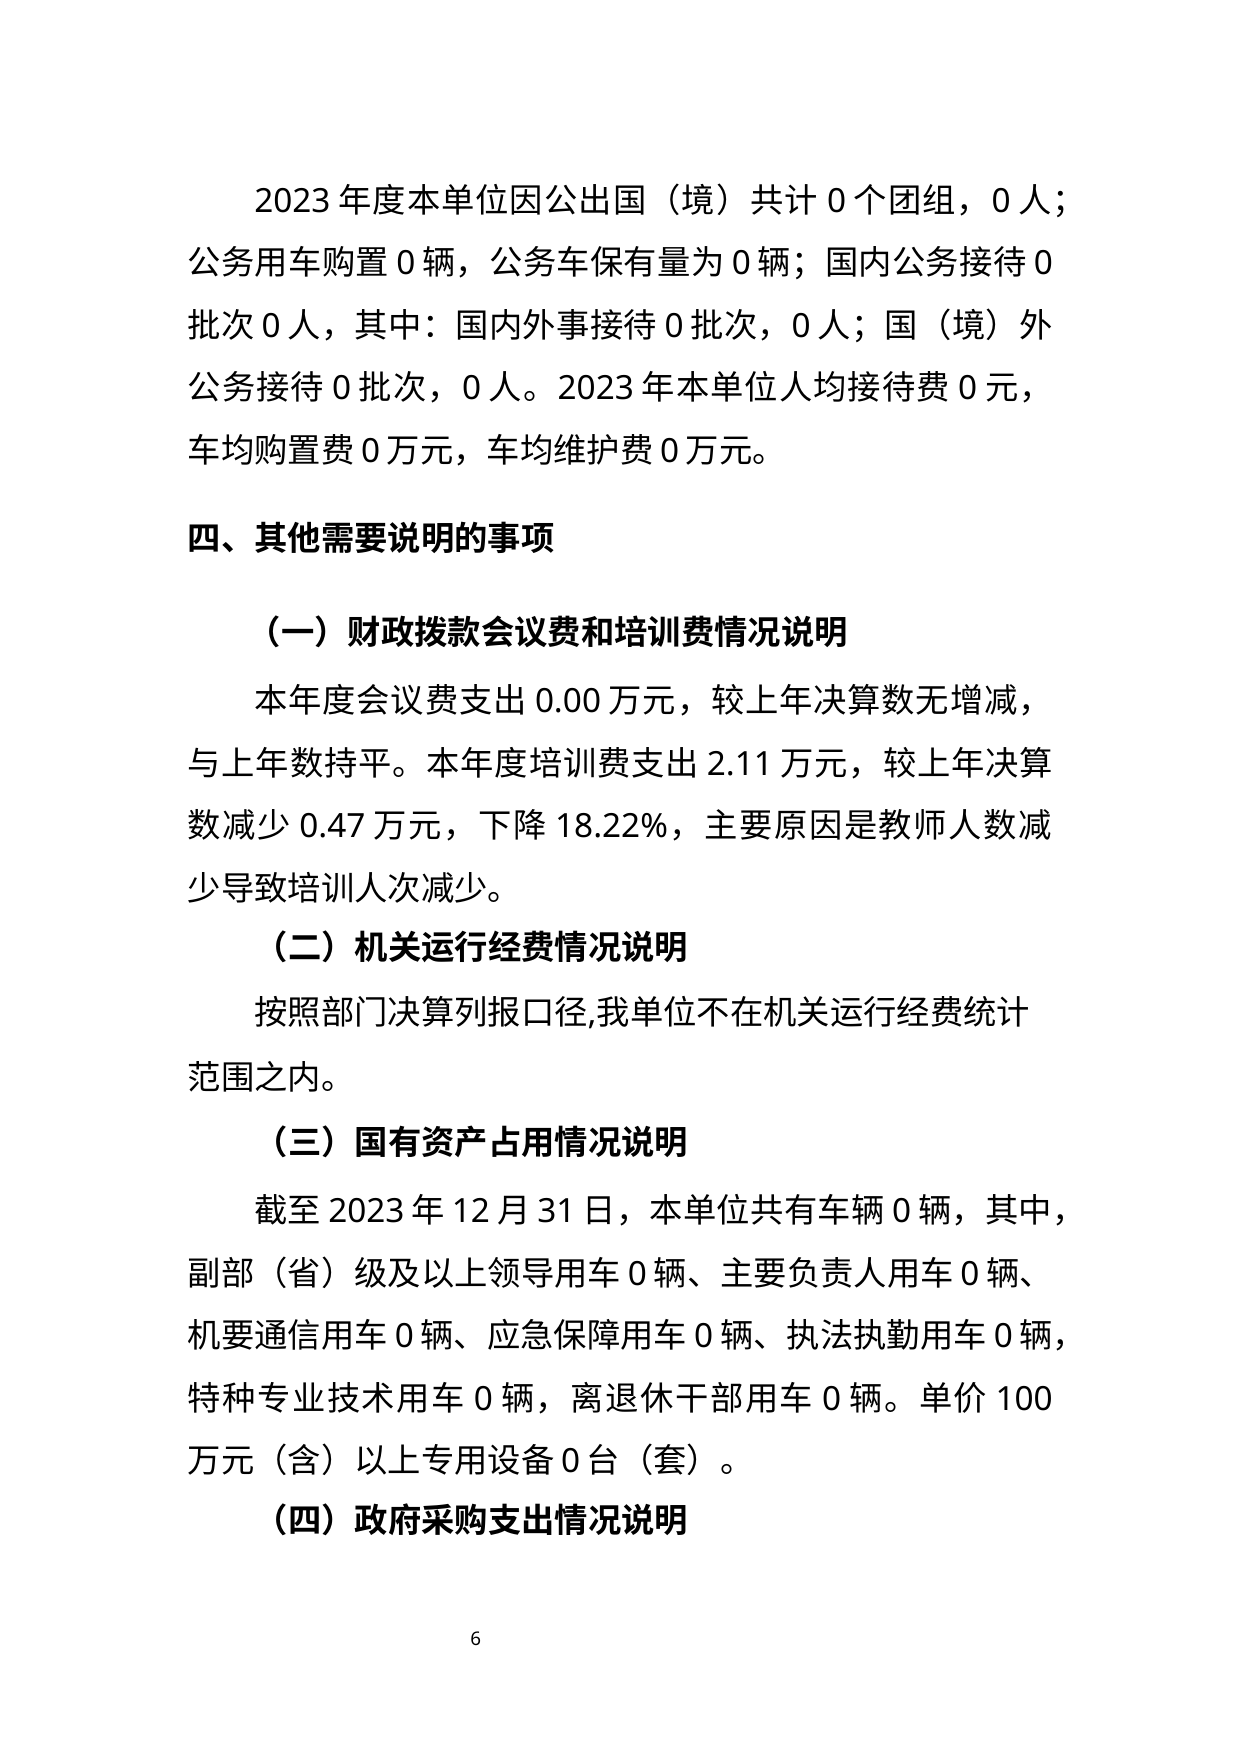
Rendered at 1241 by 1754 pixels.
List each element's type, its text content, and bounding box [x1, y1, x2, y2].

text 截至2023年12月31日，本单位共有车辆0辆，其中，副部（省）级及以上领导用车0辆、主要负责人用车0辆、机要通信用车0辆、应急保障用车0辆、执法执勤用车0辆，特种专业技术用车0辆，离退休干部用车0辆。单价100万元（含）以上专用设备0台（套）。 [187, 1173, 1053, 1485]
text 四、其他需要说明的事项 [187, 504, 1053, 569]
text 2023年度本单位因公出国（境）共计0个团组，0人；公务用车购置0辆，公务车保有量为0辆；国内公务接待0批次0人，其中：国内外事接待0批次，0人；国（境）外公务接待0批次，0人。2023年本单位人均接待费0元，车均购置费0万元，车均维护费0万元。 [187, 162, 1053, 474]
text （四）政府采购支出情况说明 [187, 1485, 1053, 1550]
text 按照部门决算列报口径,我单位不在机关运行经费统计范围之内。 [187, 978, 1053, 1108]
text （一）财政拨款会议费和培训费情况说明 [187, 598, 1053, 663]
text （二）机关运行经费情况说明 [187, 913, 1053, 978]
text （三）国有资产占用情况说明 [187, 1108, 1053, 1173]
text 本年度会议费支出0.00万元，较上年决算数无增减，与上年数持平。本年度培训费支出2.11万元，较上年决算数减少0.47万元，下降18.22%，主要原因是教师人数减少导致培训人次减少。 [187, 663, 1053, 913]
